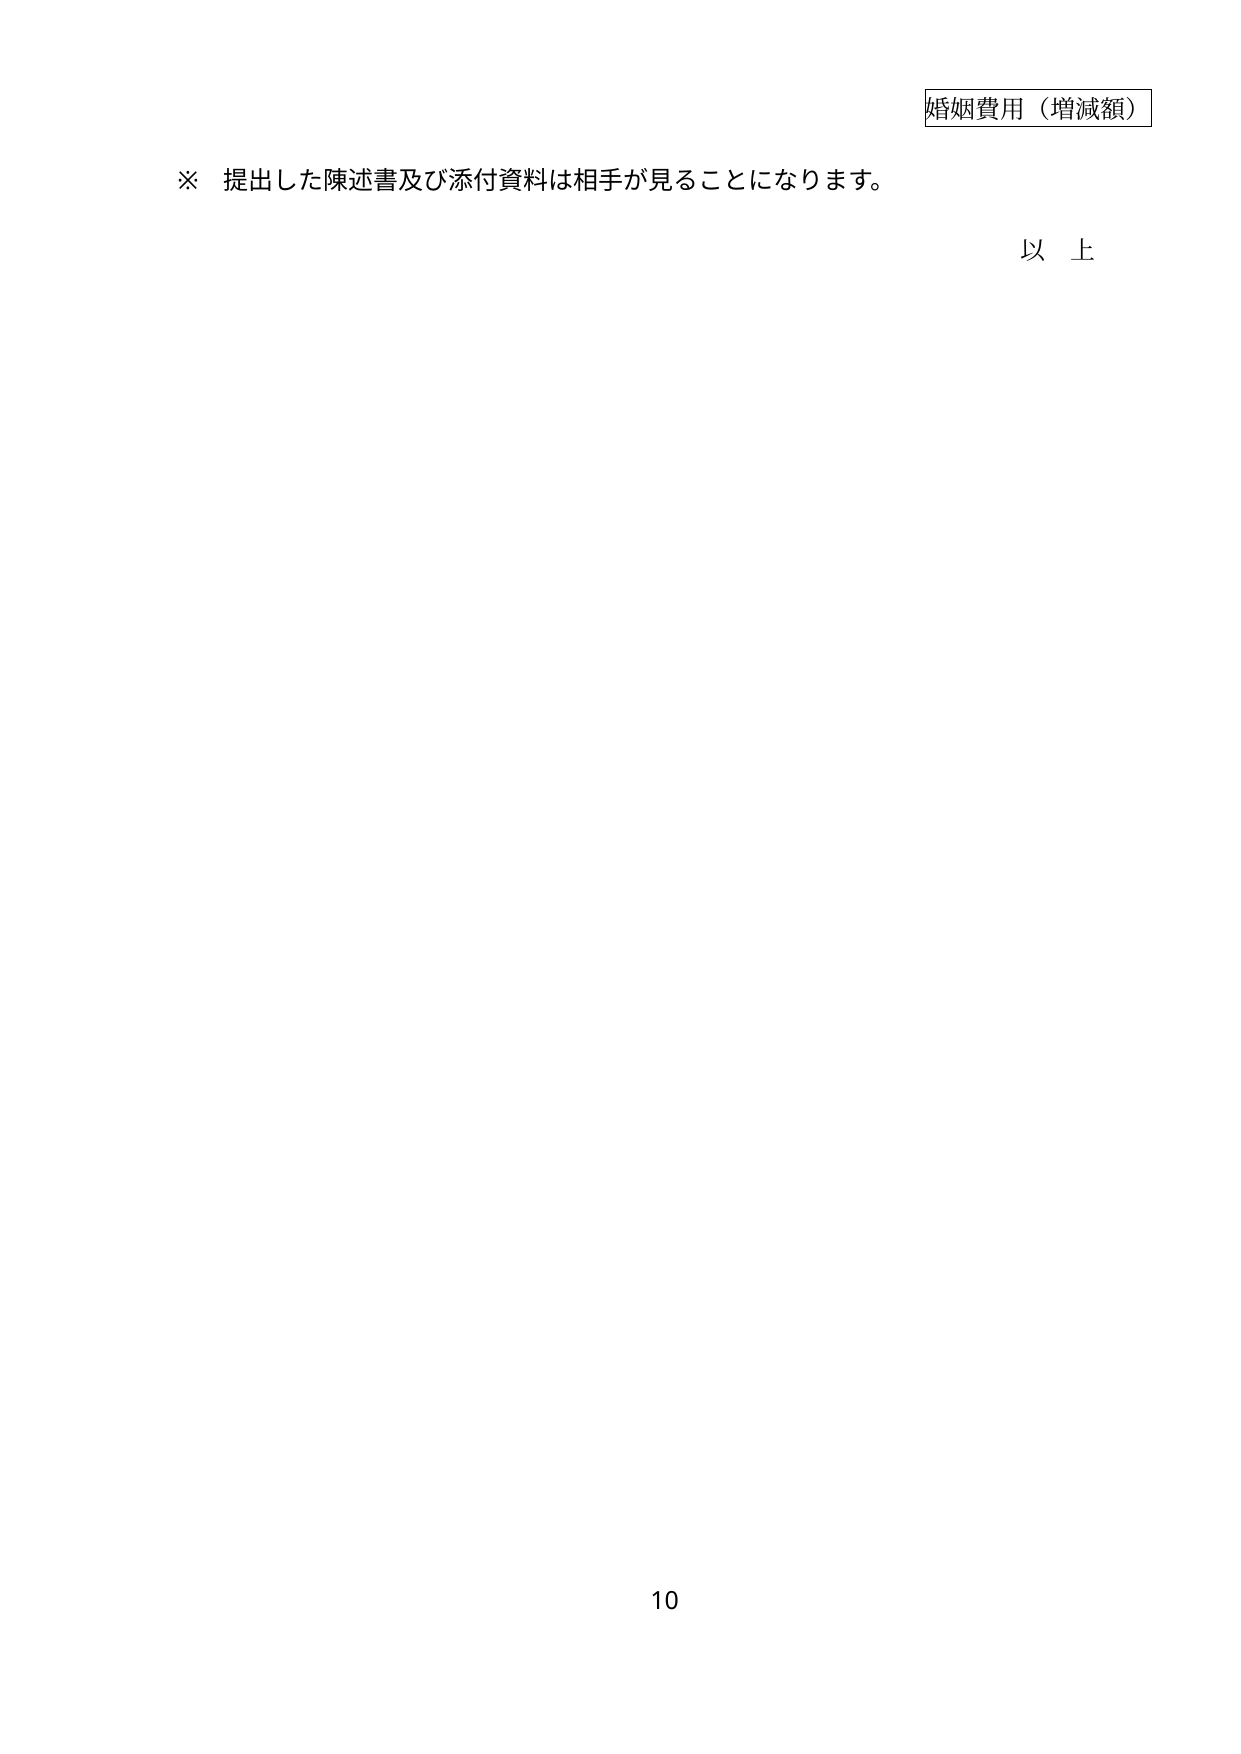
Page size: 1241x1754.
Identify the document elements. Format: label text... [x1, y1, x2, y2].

text 以 上 [177, 231, 1152, 267]
